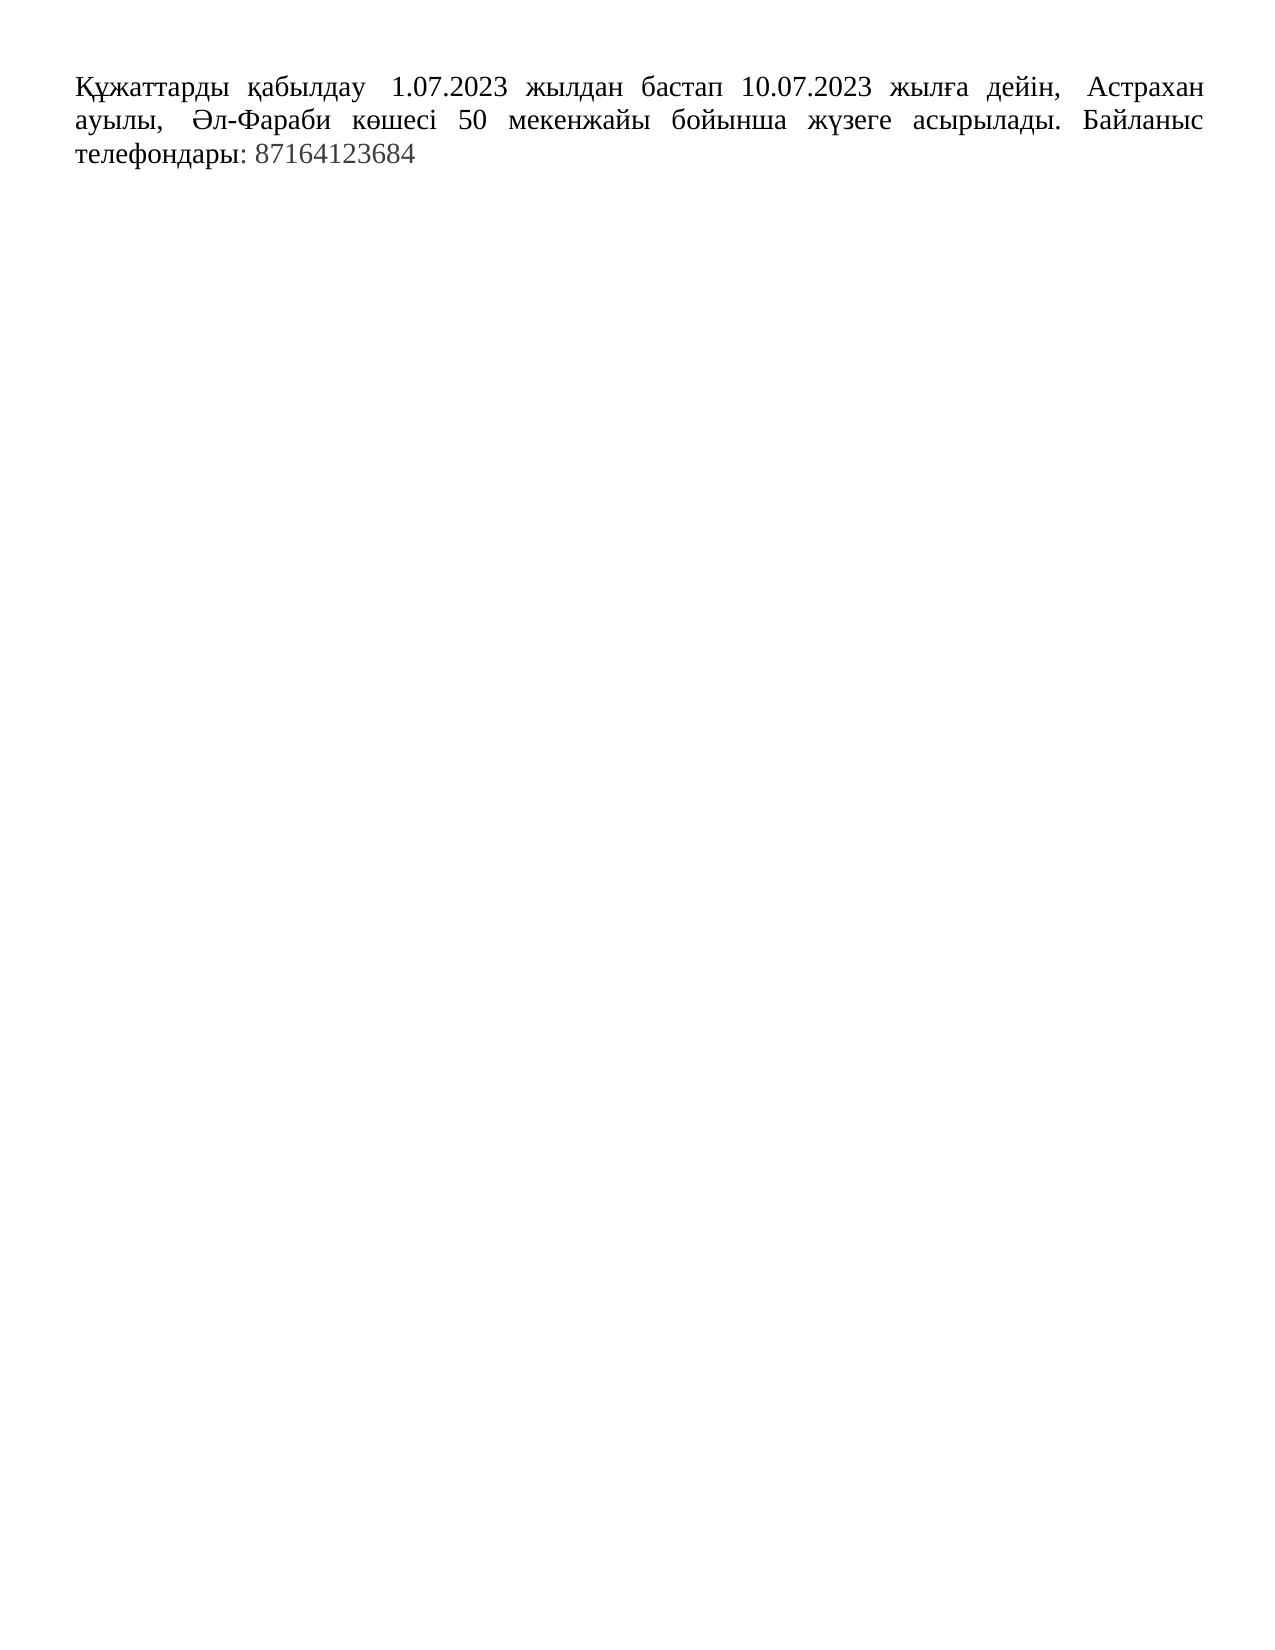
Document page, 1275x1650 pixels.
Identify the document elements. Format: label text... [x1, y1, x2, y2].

text Құжаттарды қабылдау 1.07.2023 жылдан бастап 10.07.2023 жылға дейін, Астрахан ауылы, Әл-Фараби көшесі 50 мекенжайы бойынша жүзеге асырылады. Байланыс телефондары: 87164123684 [75, 69, 1204, 169]
